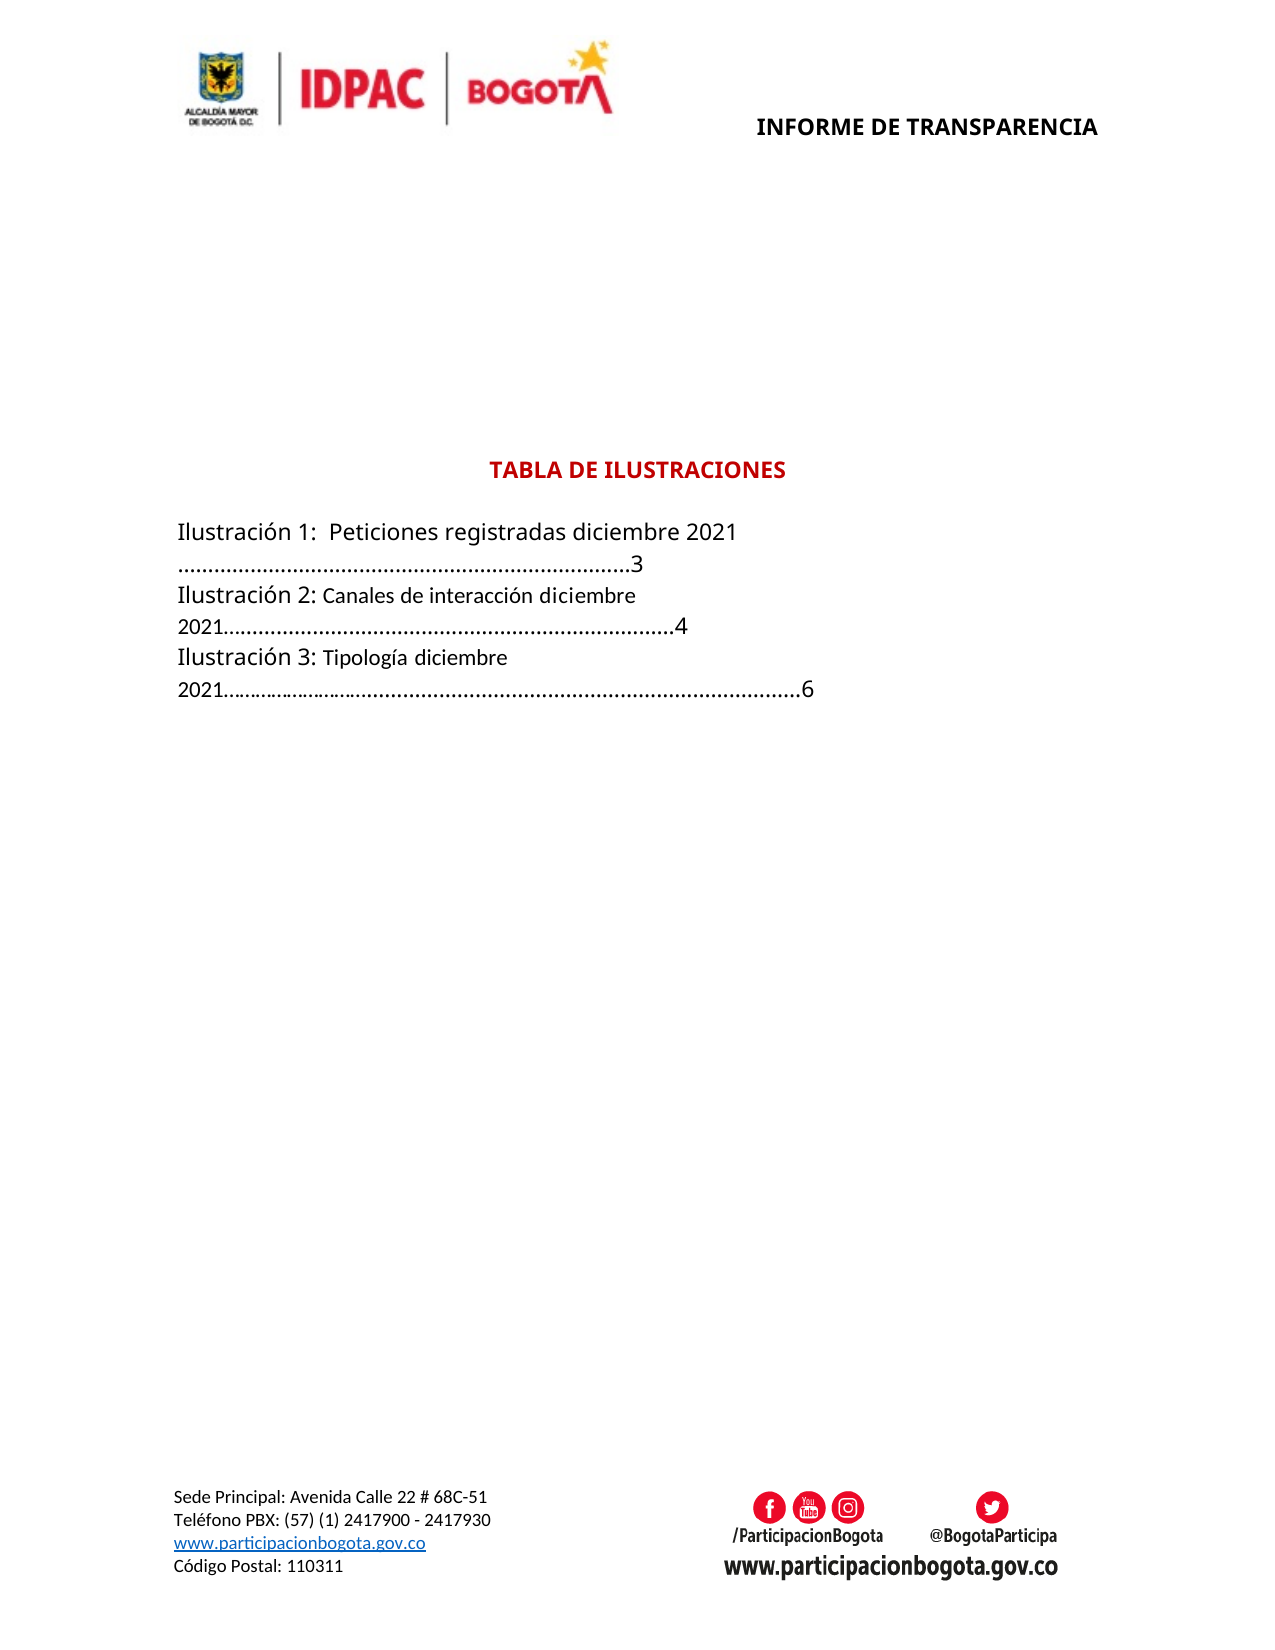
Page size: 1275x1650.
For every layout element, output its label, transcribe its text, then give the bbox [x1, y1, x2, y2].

text Ilustración 2: Canales de interacción diciembre 2021…………………………………………………………………4 [177, 579, 1098, 641]
text Ilustración 3: Tipología diciembre 2021………………………………………………………………………………………6 [177, 641, 1098, 704]
picture [720, 1485, 1065, 1587]
text Ilustración 1: Peticiones registradas diciembre 2021 …………………………………………………………………3 [177, 516, 1098, 579]
picture [177, 35, 620, 136]
subtitle TABLA DE ILUSTRACIONES [177, 454, 1098, 485]
